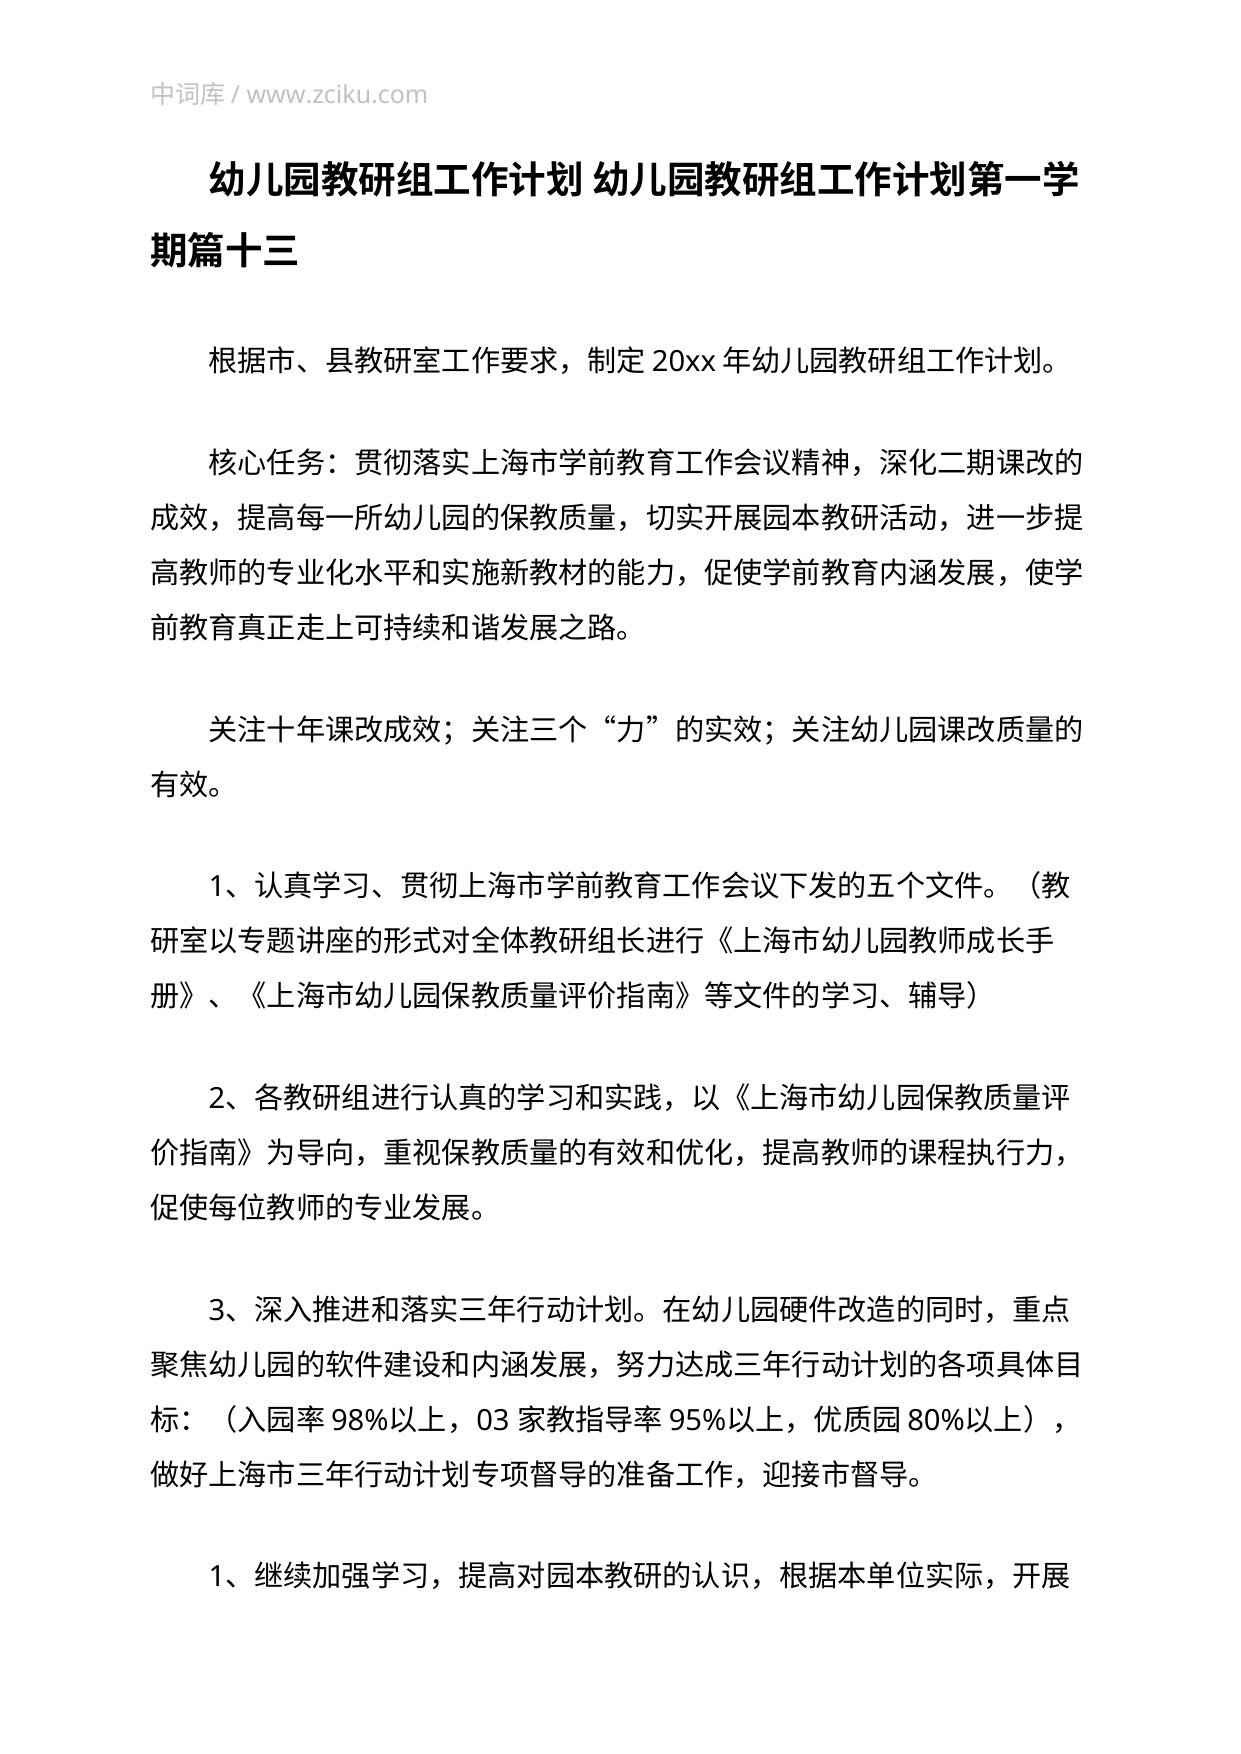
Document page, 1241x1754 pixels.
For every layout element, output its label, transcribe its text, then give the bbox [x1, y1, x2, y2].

text 2、各教研组进行认真的学习和实践，以《上海市幼儿园保教质量评价指南》为导向，重视保教质量的有效和优化，提高教师的课程执行力，促使每位教师的专业发展。 [150, 1075, 1090, 1227]
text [150, 1553, 1090, 1595]
text 幼儿园教研组工作计划 幼儿园教研组工作计划第一学期篇十三 [150, 150, 1090, 275]
text 核心任务：贯彻落实上海市学前教育工作会议精神，深化二期课改的成效，提高每一所幼儿园的保教质量，切实开展园本教研活动，进一步提高教师的专业化水平和实施新教材的能力，促使学前教育内涵发展，使学前教育真正走上可持续和谐发展之路。 [150, 440, 1090, 647]
text 根据市、县教研室工作要求，制定20xx年幼儿园教研组工作计划。 [150, 338, 1090, 380]
text 3、深入推进和落实三年行动计划。在幼儿园硬件改造的同时，重点聚焦幼儿园的软件建设和内涵发展，努力达成三年行动计划的各项具体目标：（入园率98%以上，03 家教指导率95%以上，优质园80%以上），做好上海市三年行动计划专项督导的准备工作，迎接市督导。 [150, 1286, 1090, 1493]
text 1、认真学习、贯彻上海市学前教育工作会议下发的五个文件。（教研室以专题讲座的形式对全体教研组长进行《上海市幼儿园教师成长手册》、《上海市幼儿园保教质量评价指南》等文件的学习、辅导） [150, 863, 1090, 1015]
text 关注十年课改成效；关注三个“力”的实效；关注幼儿园课改质量的有效。 [150, 706, 1090, 803]
